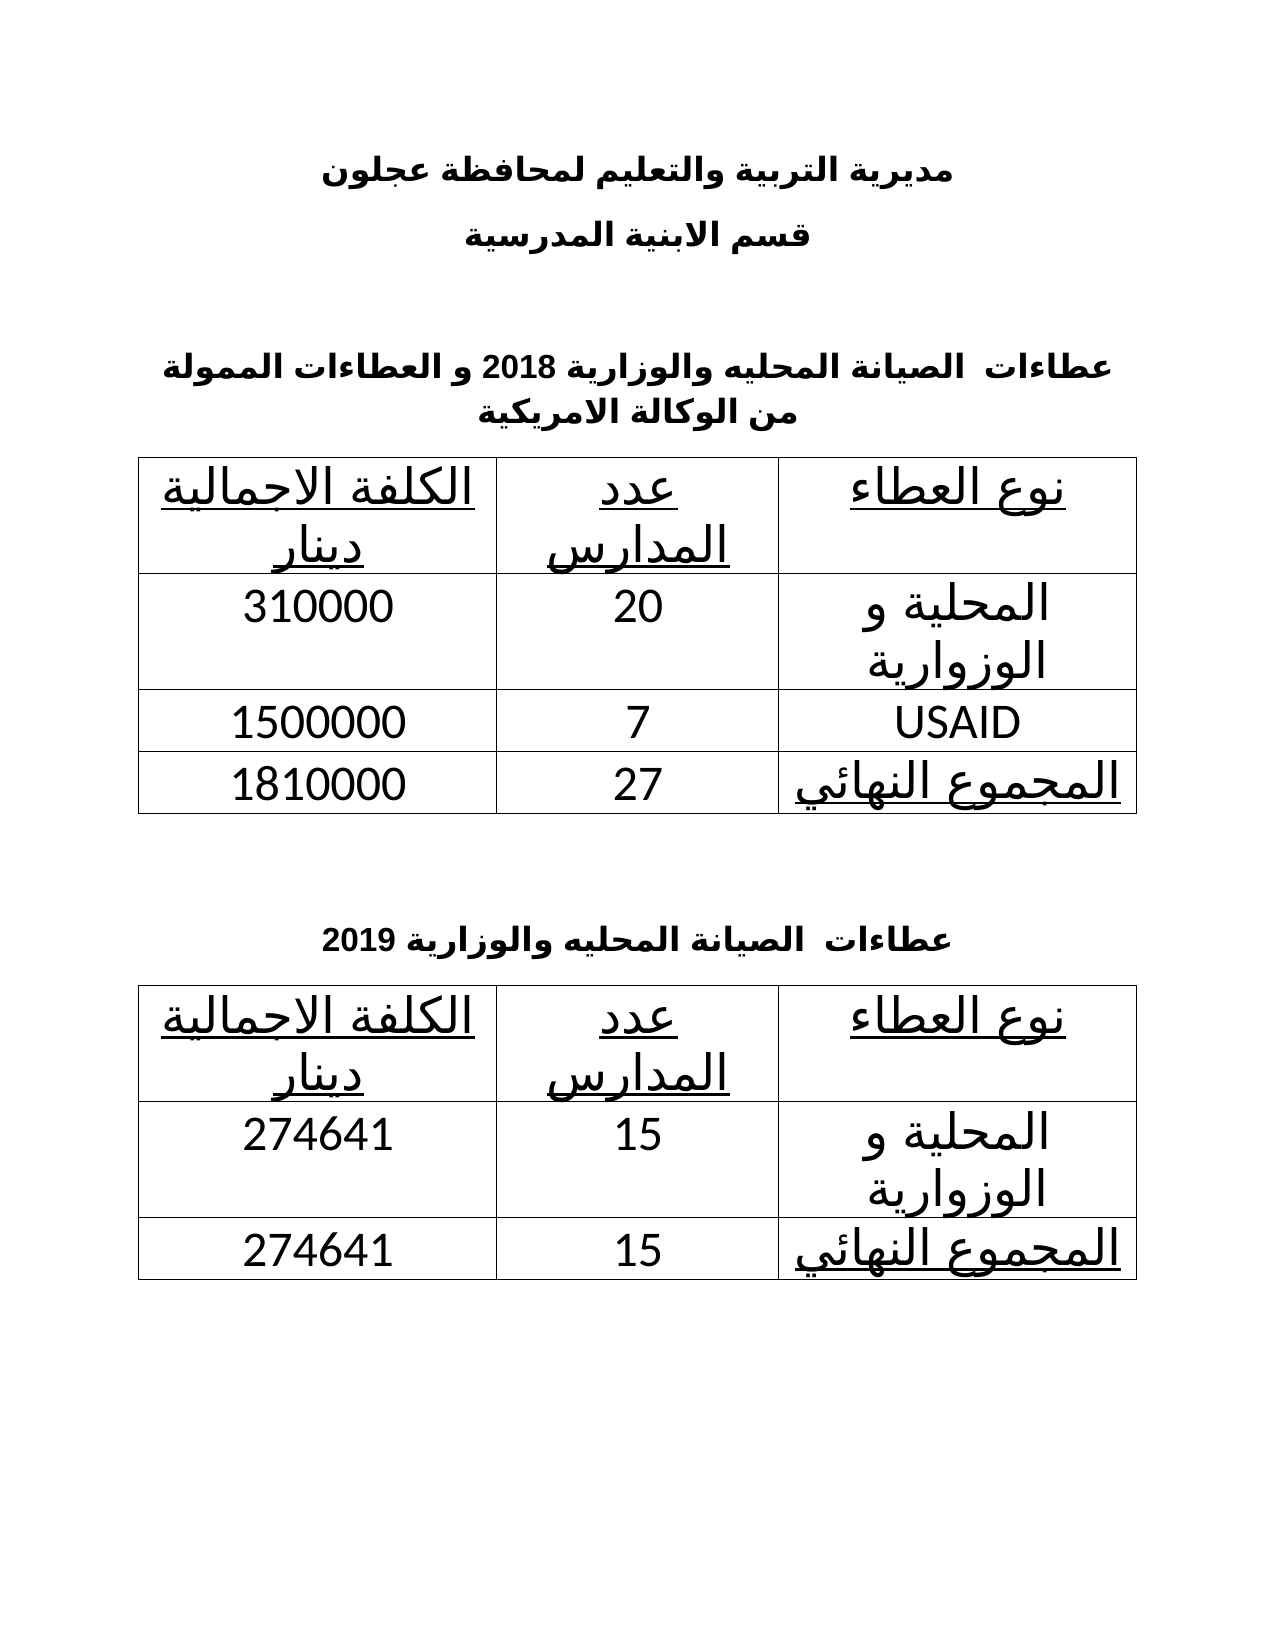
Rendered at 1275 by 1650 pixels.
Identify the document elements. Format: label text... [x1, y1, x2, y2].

table_cell 1810000 [139, 752, 496, 813]
table_header الكلفة الاجمالية دينار [139, 458, 496, 573]
table_cell 15 [497, 1102, 778, 1217]
table_header عدد المدارس [497, 458, 778, 573]
table_header نوع العطاء [779, 986, 1136, 1101]
table_cell 15 [497, 1218, 778, 1279]
text مديرية التربية والتعليم لمحافظة عجلون [150, 150, 1125, 188]
table_cell 27 [497, 752, 778, 813]
text عطاءات الصيانة المحليه والوزارية 2018 و العطاءات الممولة من الوكالة الامريكية [150, 348, 1125, 430]
table_cell المجموع النهائي [779, 752, 1136, 813]
table_cell USAID [779, 690, 1136, 751]
table_cell 310000 [139, 574, 496, 689]
table_cell 7 [497, 690, 778, 751]
table_cell المحلية و الوزوارية [779, 1102, 1136, 1217]
table_cell 1500000 [139, 690, 496, 751]
table_cell المحلية و الوزوارية [779, 574, 1136, 689]
table_header عدد المدارس [497, 986, 778, 1101]
table_cell 274641 [139, 1218, 496, 1279]
text قسم الابنية المدرسية [150, 215, 1125, 253]
table_header الكلفة الاجمالية دينار [139, 986, 496, 1101]
table_cell 20 [497, 574, 778, 689]
table_header نوع العطاء [779, 458, 1136, 573]
table_cell المجموع النهائي [779, 1218, 1136, 1279]
text عطاءات الصيانة المحليه والوزارية 2019 [150, 920, 1125, 958]
table_cell 274641 [139, 1102, 496, 1217]
